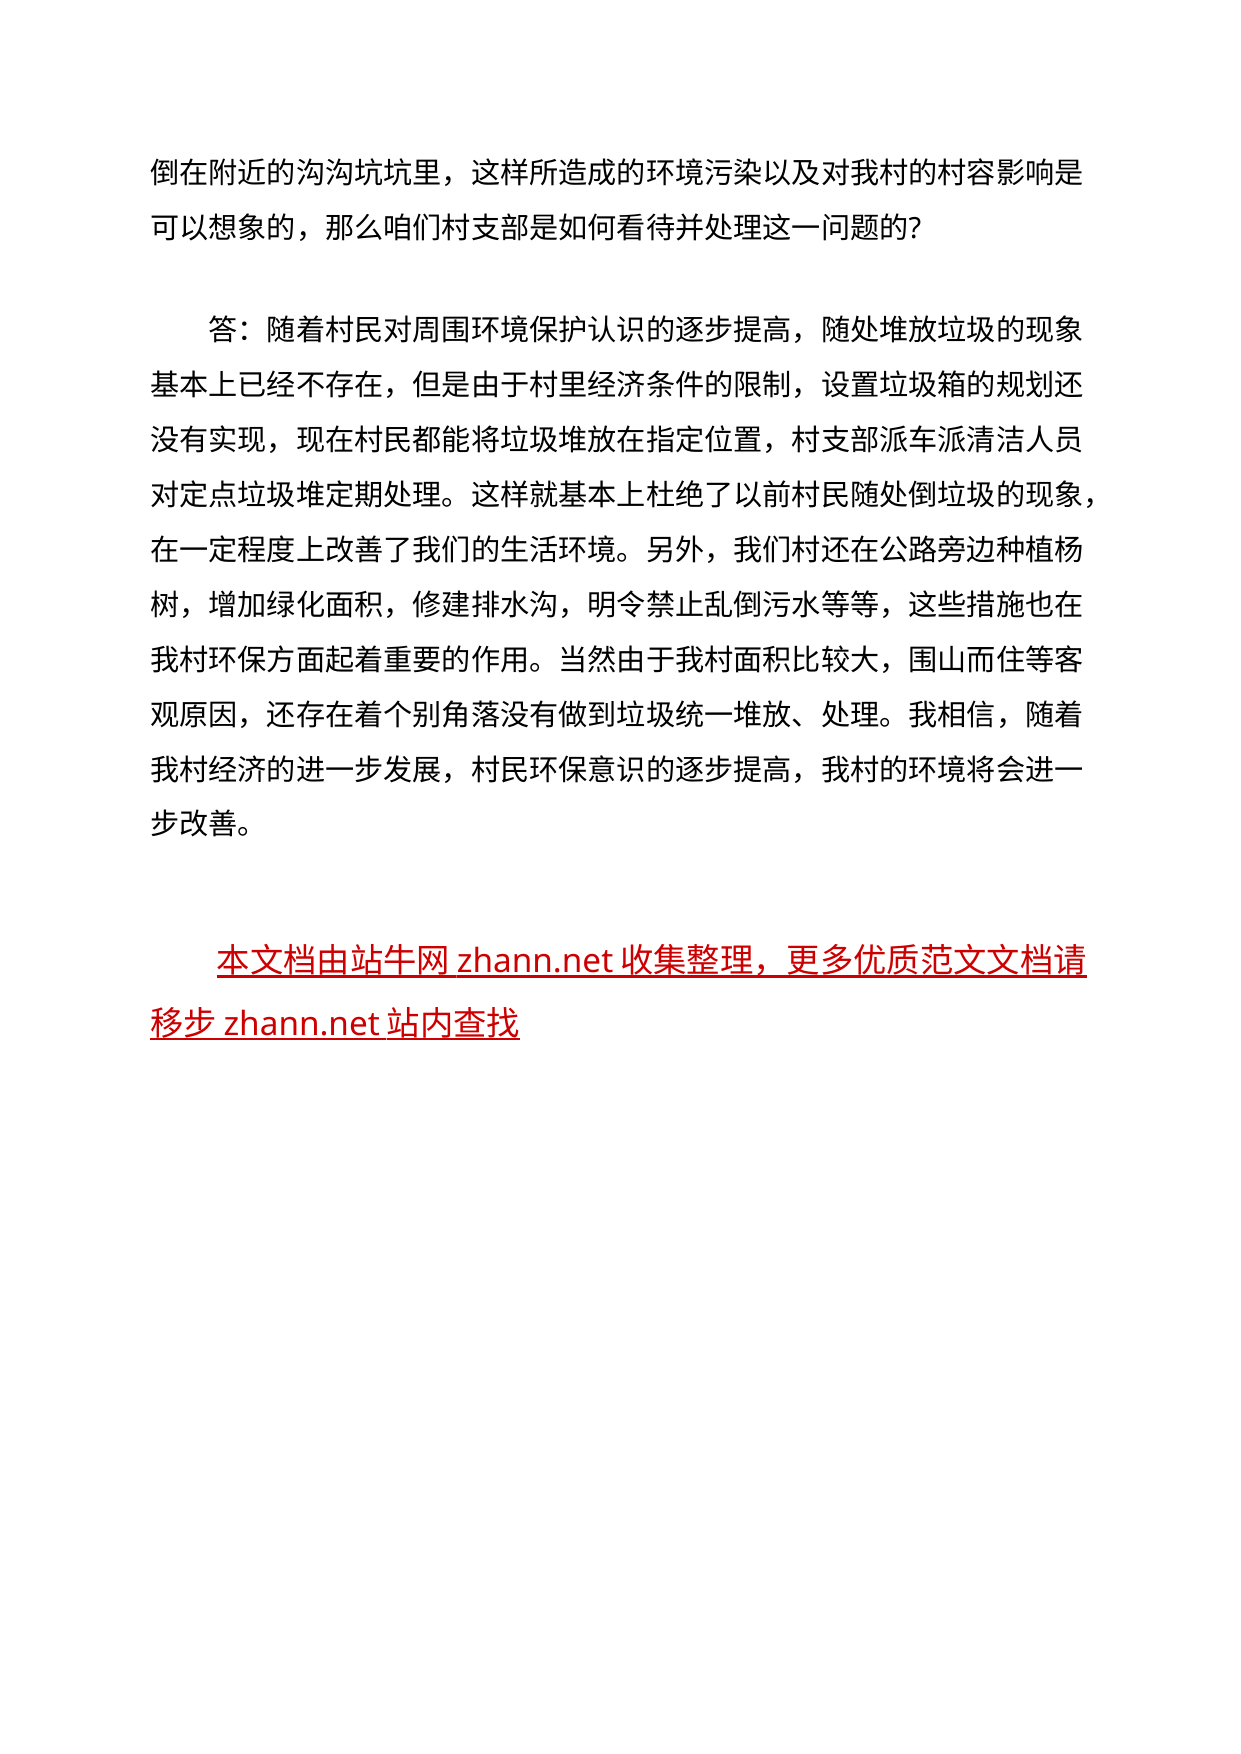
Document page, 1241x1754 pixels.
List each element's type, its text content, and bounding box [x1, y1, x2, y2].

text 答：随着村民对周围环境保护认识的逐步提高，随处堆放垃圾的现象基本上已经不存在，但是由于村里经济条件的限制，设置垃圾箱的规划还没有实现，现在村民都能将垃圾堆放在指定位置，村支部派车派清洁人员对定点垃圾堆定期处理。这样就基本上杜绝了以前村民随处倒垃圾的现象，在一定程度上改善了我们的生活环境。另外，我们村还在公路旁边种植杨树，增加绿化面积，修建排水沟，明令禁止乱倒污水等等，这些措施也在我村环保方面起着重要的作用。当然由于我村面积比较大，围山而住等客观原因，还存在着个别角落没有做到垃圾统一堆放、处理。我相信，随着我村经济的进一步发展，村民环保意识的逐步提高，我村的环境将会进一步改善。 [150, 307, 1090, 843]
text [150, 150, 1090, 247]
text 本文档由站牛网zhann.net收集整理，更多优质范文文档请移步zhann.net站内查找 [150, 934, 1090, 1045]
